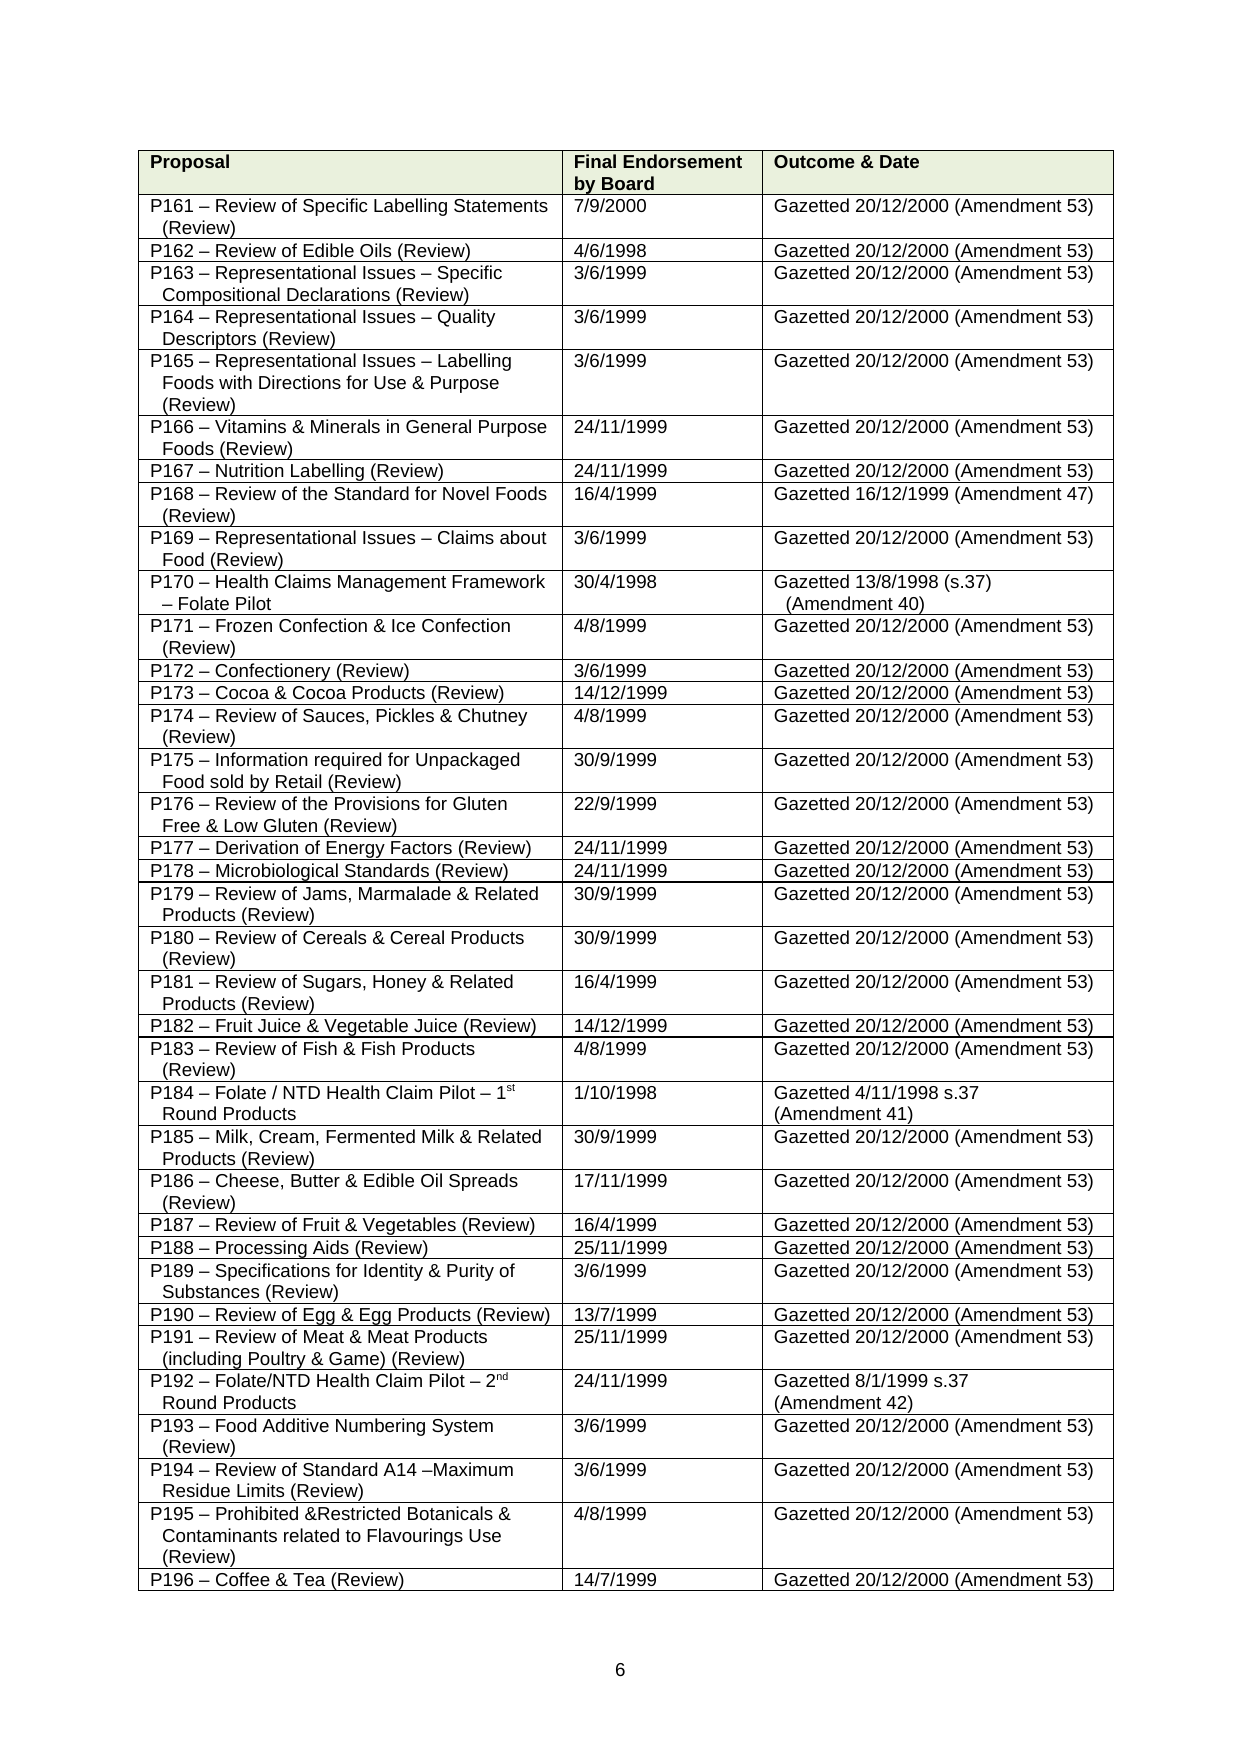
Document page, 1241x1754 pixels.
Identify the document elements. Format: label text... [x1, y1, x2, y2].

table_cell 7/9/2000 [563, 195, 762, 238]
table_cell Gazetted 20/12/2000 (Amendment 53) [763, 1326, 1113, 1369]
table_cell 4/8/1999 [563, 1038, 762, 1081]
table_cell Gazetted 20/12/2000 (Amendment 53) [763, 705, 1113, 748]
table_cell Gazetted 20/12/2000 (Amendment 53) [763, 195, 1113, 238]
table_cell 14/12/1999 [563, 1015, 762, 1036]
table_cell Gazetted 20/12/2000 (Amendment 53) [763, 1170, 1113, 1213]
table_cell P165 – Representational Issues – Labelling Foods with Directions for Use & Purpose (Review) [139, 350, 562, 415]
table_cell P176 – Review of the Provisions for Gluten Free & Low Gluten (Review) [139, 793, 562, 836]
table_cell Gazetted 20/12/2000 (Amendment 53) [763, 527, 1113, 570]
table_cell P189 – Specifications for Identity & Purity of Substances (Review) [139, 1259, 562, 1302]
table_cell P174 – Review of Sauces, Pickles & Chutney (Review) [139, 705, 562, 748]
table_cell P170 – Health Claims Management Framework – Folate Pilot [139, 571, 562, 614]
table_header Proposal [139, 151, 562, 194]
table_cell 16/4/1999 [563, 1214, 762, 1236]
table_cell 17/11/1999 [563, 1170, 762, 1213]
table_cell Gazetted 20/12/2000 (Amendment 53) [763, 682, 1113, 704]
table_cell P196 – Coffee & Tea (Review) [139, 1569, 562, 1590]
table_cell P164 – Representational Issues – Quality Descriptors (Review) [139, 306, 562, 349]
table_cell P172 – Confectionery (Review) [139, 660, 562, 681]
table_cell Gazetted 20/12/2000 (Amendment 53) [763, 749, 1113, 792]
table_cell Gazetted 20/12/2000 (Amendment 53) [763, 1569, 1113, 1590]
table_cell 4/6/1998 [563, 239, 762, 261]
table_cell Gazetted 8/1/1999 s.37 (Amendment 42) [763, 1370, 1113, 1413]
table_cell 3/6/1999 [563, 262, 762, 305]
table_cell Gazetted 20/12/2000 (Amendment 53) [763, 1259, 1113, 1302]
table_header Outcome & Date [763, 151, 1113, 194]
table_cell 14/7/1999 [563, 1569, 762, 1590]
table_cell Gazetted 20/12/2000 (Amendment 53) [763, 860, 1113, 881]
table_cell P161 – Review of Specific Labelling Statements (Review) [139, 195, 562, 238]
table_cell Gazetted 16/12/1999 (Amendment 47) [763, 483, 1113, 526]
table_cell P169 – Representational Issues – Claims about Food (Review) [139, 527, 562, 570]
table_cell P179 – Review of Jams, Marmalade & Related Products (Review) [139, 883, 562, 926]
table_cell P168 – Review of the Standard for Novel Foods (Review) [139, 483, 562, 526]
table_cell P163 – Representational Issues – Specific Compositional Declarations (Review) [139, 262, 562, 305]
table_cell Gazetted 20/12/2000 (Amendment 53) [763, 350, 1113, 415]
table_cell Gazetted 20/12/2000 (Amendment 53) [763, 262, 1113, 305]
table_cell Gazetted 20/12/2000 (Amendment 53) [763, 1126, 1113, 1169]
table_cell P167 – Nutrition Labelling (Review) [139, 460, 562, 482]
table_cell P193 – Food Additive Numbering System (Review) [139, 1415, 562, 1458]
table_cell Gazetted 20/12/2000 (Amendment 53) [763, 927, 1113, 970]
table_cell Gazetted 13/8/1998 (s.37) (Amendment 40) [763, 571, 1113, 614]
table_cell Gazetted 20/12/2000 (Amendment 53) [763, 615, 1113, 658]
table_cell 3/6/1999 [563, 660, 762, 681]
table_cell P184 – Folate / NTD Health Claim Pilot – 1st Round Products [139, 1082, 562, 1125]
table_cell P192 – Folate/NTD Health Claim Pilot – 2nd Round Products [139, 1370, 562, 1413]
table_header Final Endorsement by Board [563, 151, 762, 194]
table_cell P194 – Review of Standard A14 –Maximum Residue Limits (Review) [139, 1459, 562, 1502]
table_cell Gazetted 20/12/2000 (Amendment 53) [763, 660, 1113, 681]
table_cell Gazetted 4/11/1998 s.37 (Amendment 41) [763, 1082, 1113, 1125]
table_cell P185 – Milk, Cream, Fermented Milk & Related Products (Review) [139, 1126, 562, 1169]
table_cell Gazetted 20/12/2000 (Amendment 53) [763, 1214, 1113, 1236]
table_cell 13/7/1999 [563, 1304, 762, 1325]
table_cell 14/12/1999 [563, 682, 762, 704]
table_cell Gazetted 20/12/2000 (Amendment 53) [763, 793, 1113, 836]
table_cell 24/11/1999 [563, 837, 762, 859]
table_cell 30/4/1998 [563, 571, 762, 614]
table_cell 30/9/1999 [563, 927, 762, 970]
table_cell 24/11/1999 [563, 460, 762, 482]
table_cell Gazetted 20/12/2000 (Amendment 53) [763, 239, 1113, 261]
table_cell P182 – Fruit Juice & Vegetable Juice (Review) [139, 1015, 562, 1036]
table_cell P173 – & Products (Review) [139, 682, 562, 704]
table_cell P183 – Review of Fish & Fish Products (Review) [139, 1038, 562, 1081]
table_cell 4/8/1999 [563, 1503, 762, 1567]
table_cell 16/4/1999 [563, 483, 762, 526]
table_cell Gazetted 20/12/2000 (Amendment 53) [763, 883, 1113, 926]
table_cell P195 – Prohibited &Restricted Botanicals & Contaminants related to Flavourings Use (Review) [139, 1503, 562, 1567]
table_cell Gazetted 20/12/2000 (Amendment 53) [763, 460, 1113, 482]
table_cell 24/11/1999 [563, 1370, 762, 1413]
table_cell Gazetted 20/12/2000 (Amendment 53) [763, 1304, 1113, 1325]
table_cell Gazetted 20/12/2000 (Amendment 53) [763, 1459, 1113, 1502]
table_cell 3/6/1999 [563, 1459, 762, 1502]
table_cell P181 – Review of Sugars, Honey & Related Products (Review) [139, 971, 562, 1014]
table_cell P186 – Cheese, Butter & Edible Oil Spreads (Review) [139, 1170, 562, 1213]
table_cell 3/6/1999 [563, 350, 762, 415]
table_cell Gazetted 20/12/2000 (Amendment 53) [763, 1503, 1113, 1567]
table_cell 30/9/1999 [563, 1126, 762, 1169]
table_cell P191 – Review of Meat & Meat Products (including Poultry & Game) (Review) [139, 1326, 562, 1369]
table_cell 24/11/1999 [563, 860, 762, 881]
table_cell 24/11/1999 [563, 416, 762, 459]
table_cell P175 – required for Unpackaged Food sold by Retail (Review) [139, 749, 562, 792]
table_cell P187 – Review of Fruit & Vegetables (Review) [139, 1214, 562, 1236]
table_cell Gazetted 20/12/2000 (Amendment 53) [763, 1237, 1113, 1258]
table_cell 1/10/1998 [563, 1082, 762, 1125]
table_cell 3/6/1999 [563, 306, 762, 349]
table_cell 25/11/1999 [563, 1326, 762, 1369]
table_cell 4/8/1999 [563, 705, 762, 748]
table_cell P188 – Processing Aids (Review) [139, 1237, 562, 1258]
table_cell Gazetted 20/12/2000 (Amendment 53) [763, 1038, 1113, 1081]
table_cell 3/6/1999 [563, 1415, 762, 1458]
table_cell 16/4/1999 [563, 971, 762, 1014]
table_cell P166 – Vitamins & Minerals in General Purpose Foods (Review) [139, 416, 562, 459]
table_cell 3/6/1999 [563, 1259, 762, 1302]
table_cell Gazetted 20/12/2000 (Amendment 53) [763, 837, 1113, 859]
table_cell P180 – Review of Cereals & Cereal Products (Review) [139, 927, 562, 970]
table_cell 4/8/1999 [563, 615, 762, 658]
table_cell P177 – Derivation of Energy Factors (Review) [139, 837, 562, 859]
table_cell Gazetted 20/12/2000 (Amendment 53) [763, 1415, 1113, 1458]
table_cell 3/6/1999 [563, 527, 762, 570]
table_cell Gazetted 20/12/2000 (Amendment 53) [763, 306, 1113, 349]
table_cell P190 – Review of Egg & Egg Products (Review) [139, 1304, 562, 1325]
table_cell Gazetted 20/12/2000 (Amendment 53) [763, 416, 1113, 459]
table_cell Gazetted 20/12/2000 (Amendment 53) [763, 971, 1113, 1014]
table_cell 22/9/1999 [563, 793, 762, 836]
table_cell 25/11/1999 [563, 1237, 762, 1258]
table_cell P162 – Review of Edible Oils (Review) [139, 239, 562, 261]
table_cell 30/9/1999 [563, 749, 762, 792]
table_cell 30/9/1999 [563, 883, 762, 926]
table_cell P178 – Microbiological Standards (Review) [139, 860, 562, 881]
table_cell Gazetted 20/12/2000 (Amendment 53) [763, 1015, 1113, 1036]
table_cell P171 – Frozen Confection & Ice Confection (Review) [139, 615, 562, 658]
